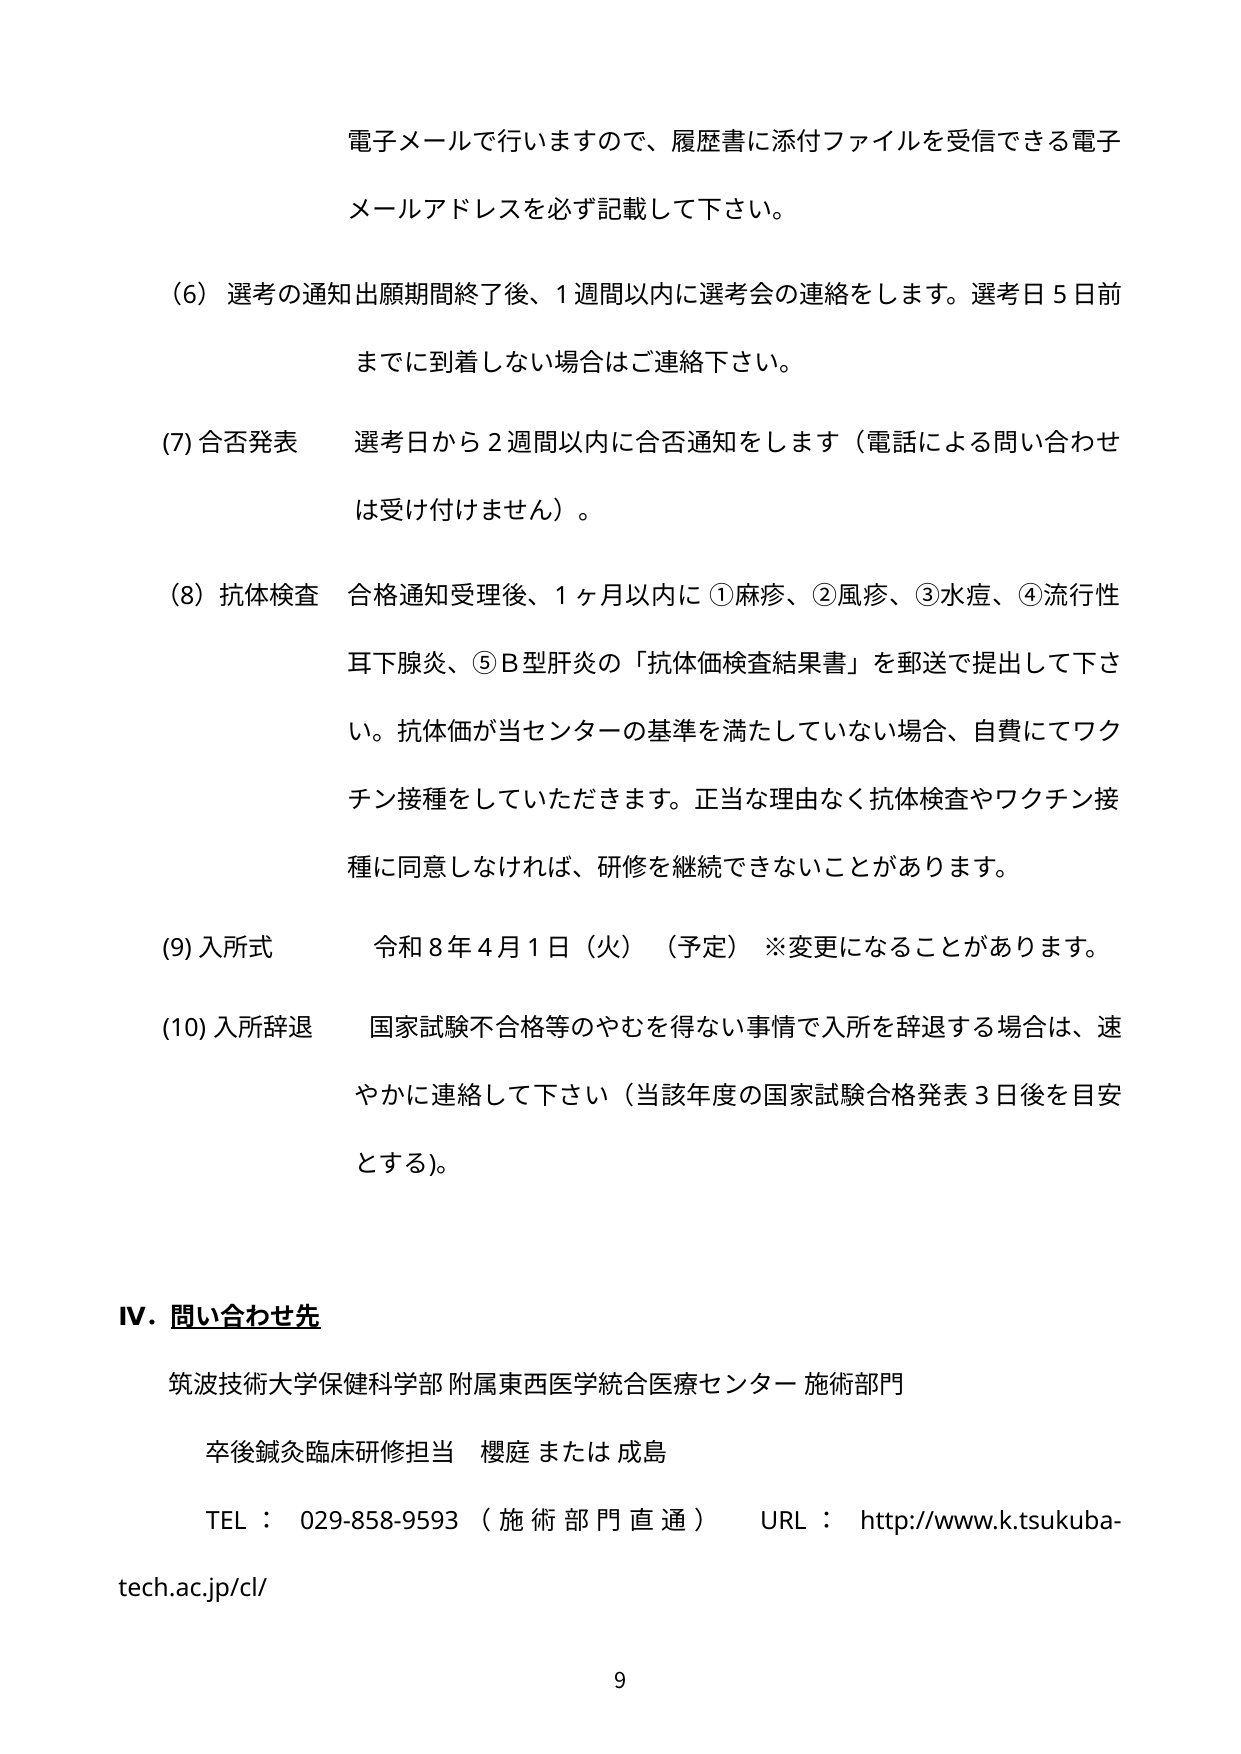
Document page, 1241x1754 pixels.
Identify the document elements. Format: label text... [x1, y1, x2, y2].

text 筑波技術大学保健科学部 附属東西医学統合医療センター 施術部門 [118, 1348, 1122, 1416]
text （6） 選考の通知 出願期間終了後、1週間以内に選考会の連絡をします。選考日5日前までに到着しない場合はご連絡下さい。 [157, 258, 1122, 394]
text (9) 入所式 令和8年4月1日（火） （予定） ※変更になることがあります。 [162, 912, 1122, 979]
text (10) 入所辞退 国家試験不合格等のやむを得ない事情で入所を辞退する場合は、速やかに連絡して下さい（当該年度の国家試験合格発表3日後を目安とする)。 [162, 992, 1122, 1196]
text 卒後鍼灸臨床研修担当 櫻庭 または 成島 [118, 1416, 1122, 1484]
text （8）抗体検査 合格通知受理後、1ヶ月以内に ①麻疹、②風疹、③水痘、④流行性耳下腺炎、⑤Ｂ型肝炎の「抗体価検査結果書」を郵送で提出して下さい。抗体価が当センターの基準を満たしていない場合、自費にてワクチン接種をしていただきます。正当な理由なく抗体検査やワクチン接種に同意しなければ、研修を継続できないことがあります。 [155, 559, 1122, 899]
text Ⅳ．問い合わせ先 [118, 1281, 1122, 1348]
text TEL： 029-858-9593（施術部門直通） URL： http://www.k.tsukuba-tech.ac.jp/cl/ [118, 1484, 1122, 1620]
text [155, 106, 1122, 241]
text (7) 合否発表 選考日から2週間以内に合否通知をします（電話による問い合わせは受け付けません）。 [162, 407, 1122, 542]
